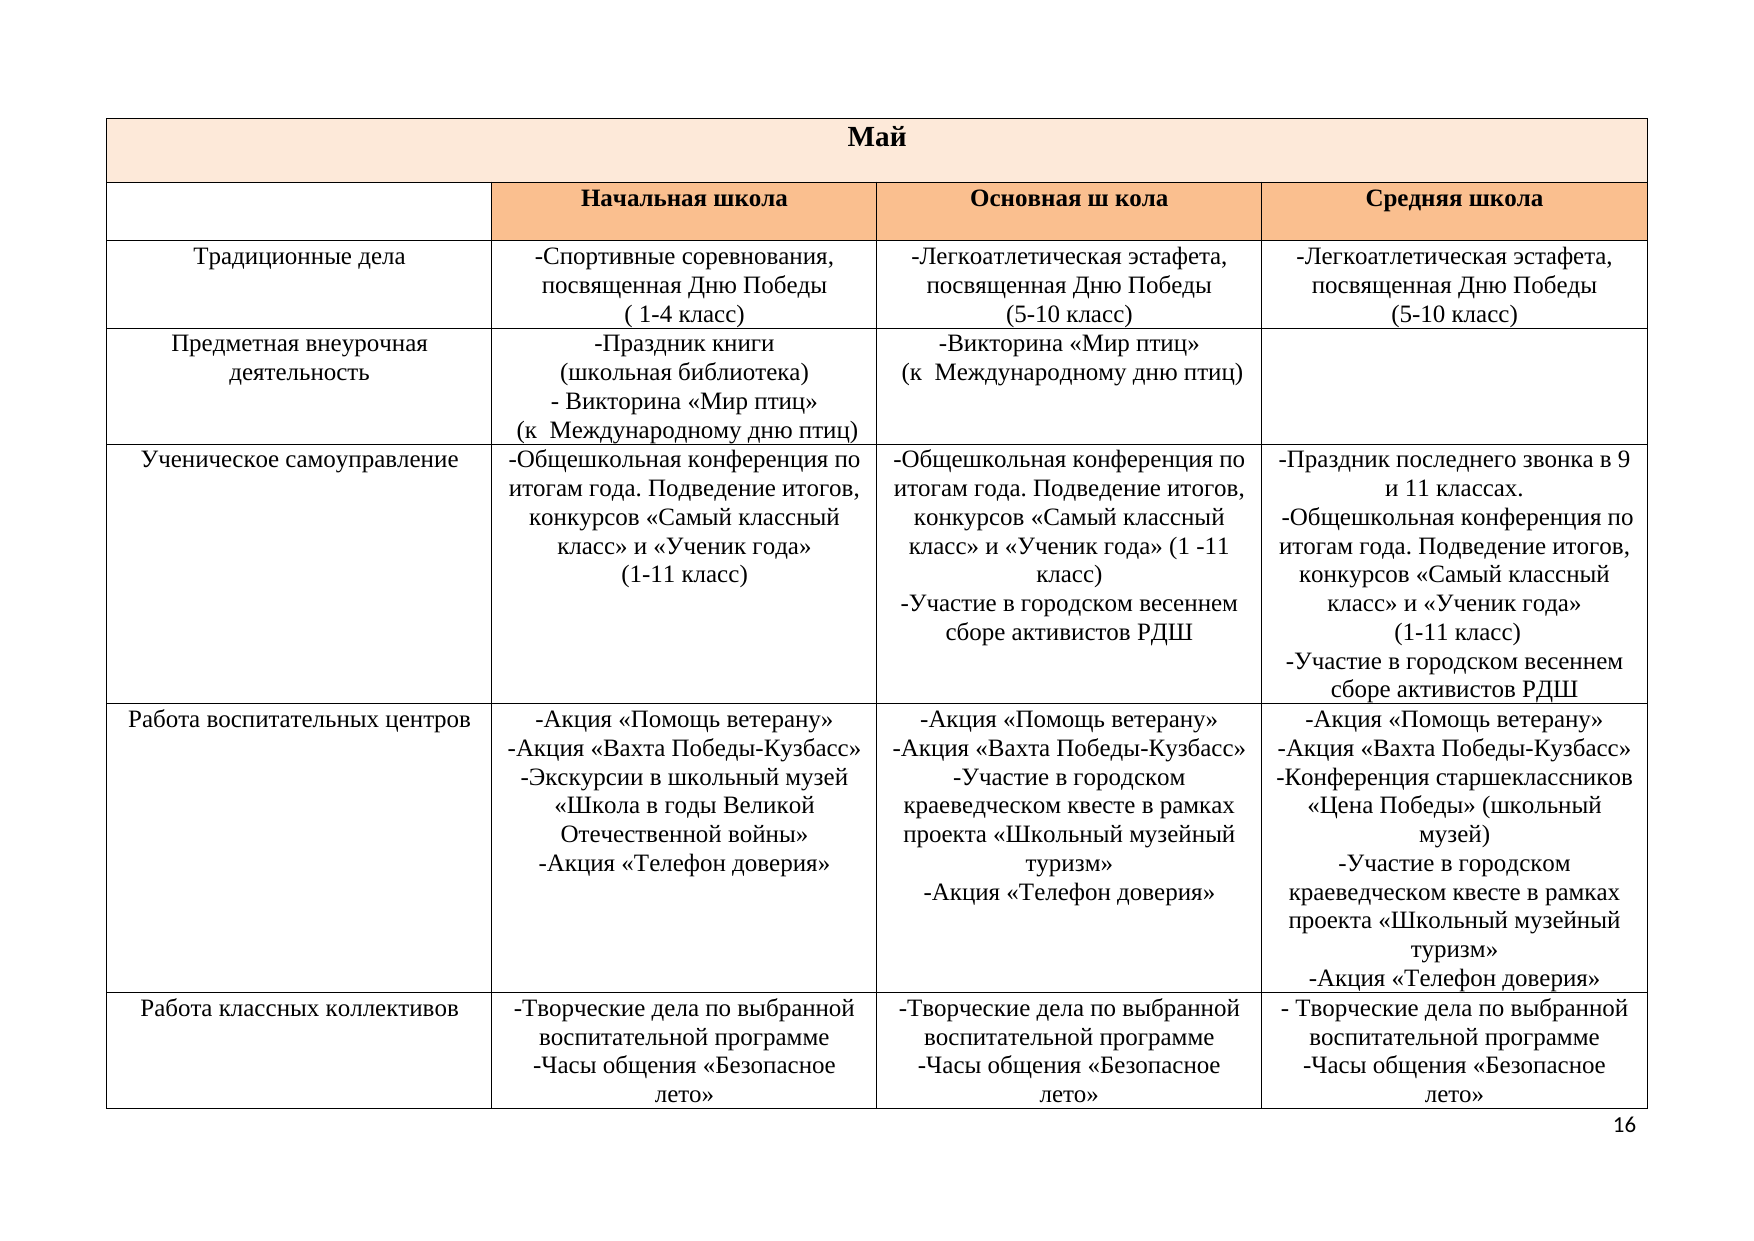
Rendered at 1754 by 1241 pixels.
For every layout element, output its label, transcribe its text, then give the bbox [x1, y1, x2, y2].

table_cell Средняя школа [1262, 183, 1647, 240]
table_cell Предметная внеурочная деятельность [107, 329, 491, 443]
table_cell Работа воспитательных центров [107, 704, 491, 992]
table_cell -Легкоатлетическая эстафета, посвященная Дню Победы (5-10 класс) [1262, 241, 1647, 327]
table_cell -Акция «Помощь ветерану» -Акция «Вахта Победы-Кузбасс» -Конференция старшеклассников «Цена Победы» (школьный музей) -Участие в городском краеведческом квесте в рамках проекта «Школьный музейный туризм» -Акция «Телефон доверия» [1262, 704, 1647, 992]
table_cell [107, 993, 491, 1108]
table_cell Начальная школа [492, 183, 876, 240]
table_cell -Общешкольная конференция по итогам года. Подведение итогов, конкурсов «Самый классный класс» и «Ученик года» (1 -11 класс) -Участие в городском весеннем сборе активистов РДШ [877, 445, 1261, 703]
table_cell Традиционные дела [107, 241, 491, 327]
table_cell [1262, 993, 1647, 1108]
table_cell -Спортивные соревнования, посвященная Дню Победы ( 1-4 класс) [492, 241, 876, 327]
table_cell -Викторина «Мир птиц» (к Международному дню птиц) [877, 329, 1261, 443]
table_cell Основная ш кола [877, 183, 1261, 240]
table_cell Май [107, 119, 1647, 182]
table_cell -Легкоатлетическая эстафета, посвященная Дню Победы (5-10 класс) [877, 241, 1261, 327]
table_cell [492, 993, 876, 1108]
table_cell [107, 183, 491, 240]
table_cell [1262, 329, 1647, 443]
table_cell -Акция «Помощь ветерану» -Акция «Вахта Победы-Кузбасс» -Экскурсии в школьный музей «Школа в годы Великой Отечественной войны» -Акция «Телефон доверия» [492, 704, 876, 992]
table_cell -Общешкольная конференция по итогам года. Подведение итогов, конкурсов «Самый классный класс» и «Ученик года» (1-11 класс) [492, 445, 876, 703]
table_cell -Праздник книги (школьная библиотека) - Викторина «Мир птиц» (к Международному дню птиц) [492, 329, 876, 443]
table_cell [877, 993, 1261, 1108]
table_cell -Акция «Помощь ветерану» -Акция «Вахта Победы-Кузбасс» -Участие в городском краеведческом квесте в рамках проекта «Школьный музейный туризм» -Акция «Телефон доверия» [877, 704, 1261, 992]
table_cell Ученическое самоуправление [107, 445, 491, 703]
table_cell -Праздник последнего звонка в 9 и 11 классах. -Общешкольная конференция по итогам года. Подведение итогов, конкурсов «Самый классный класс» и «Ученик года» (1-11 класс) -Участие в городском весеннем сборе активистов РДШ [1262, 445, 1647, 703]
